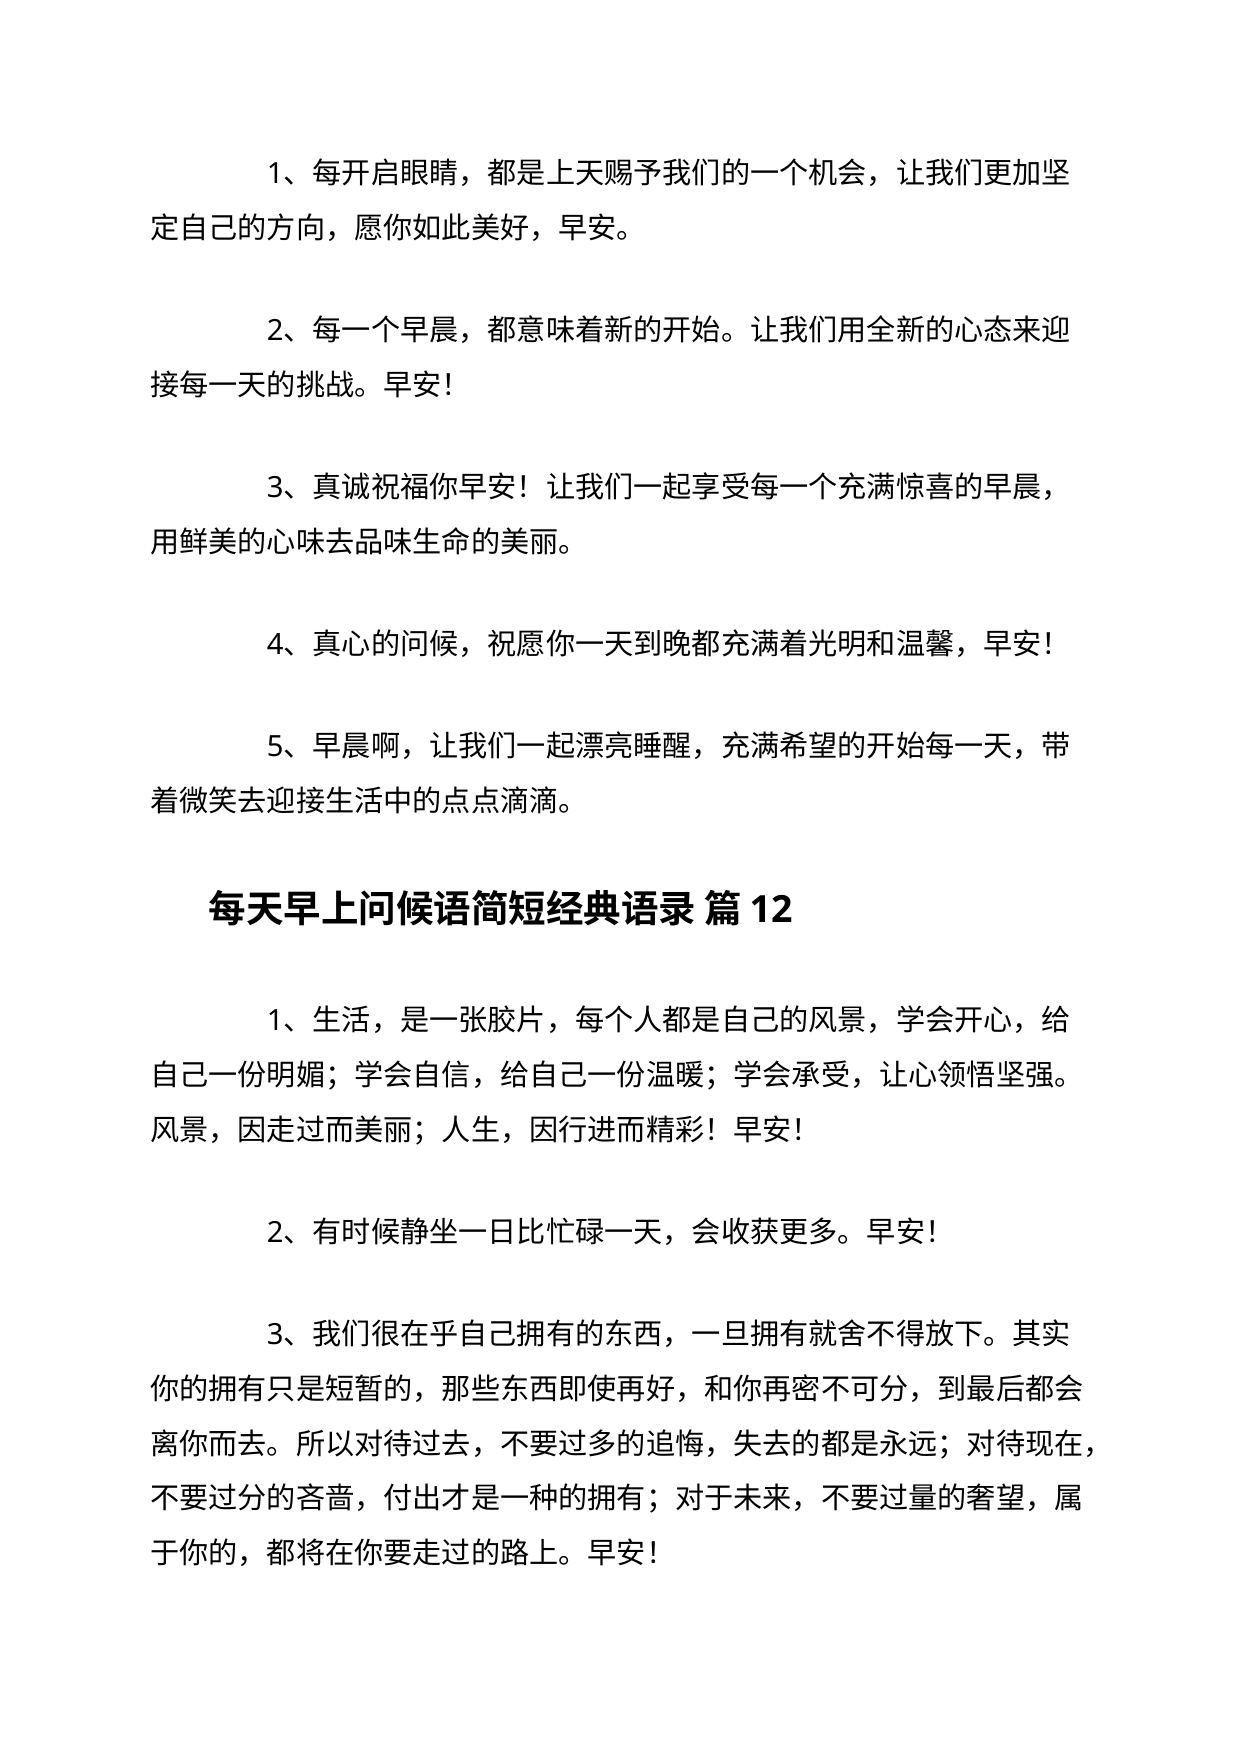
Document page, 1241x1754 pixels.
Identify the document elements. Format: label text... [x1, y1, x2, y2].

text 3、真诚祝福你早安！让我们一起享受每一个充满惊喜的早晨，用鲜美的心味去品味生命的美丽。 [150, 463, 1090, 561]
text 2、每一个早晨，都意味着新的开始。让我们用全新的心态来迎接每一天的挑战。早安！ [150, 307, 1090, 404]
text 4、真心的问候，祝愿你一天到晚都充满着光明和温馨，早安！ [150, 620, 1090, 663]
text 每天早上问候语简短经典语录 篇12 [150, 879, 1090, 933]
text 3、我们很在乎自己拥有的东西，一旦拥有就舍不得放下。其实你的拥有只是短暂的，那些东西即使再好，和你再密不可分，到最后都会离你而去。所以对待过去，不要过多的追悔，失去的都是永远；对待现在，不要过分的吝啬，付出才是一种的拥有；对于未来，不要过量的奢望，属于你的，都将在你要走过的路上。早安！ [150, 1310, 1090, 1572]
text 2、有时候静坐一日比忙碌一天，会收获更多。早安！ [150, 1208, 1090, 1251]
text 1、每开启眼睛，都是上天赐予我们的一个机会，让我们更加坚定自己的方向，愿你如此美好，早安。 [150, 150, 1090, 247]
text 1、生活，是一张胶片，每个人都是自己的风景，学会开心，给自己一份明媚；学会自信，给自己一份温暖；学会承受，让心领悟坚强。风景，因走过而美丽；人生，因行进而精彩！早安！ [150, 997, 1090, 1149]
text 5、早晨啊，让我们一起漂亮睡醒，充满希望的开始每一天，带着微笑去迎接生活中的点点滴滴。 [150, 722, 1090, 819]
